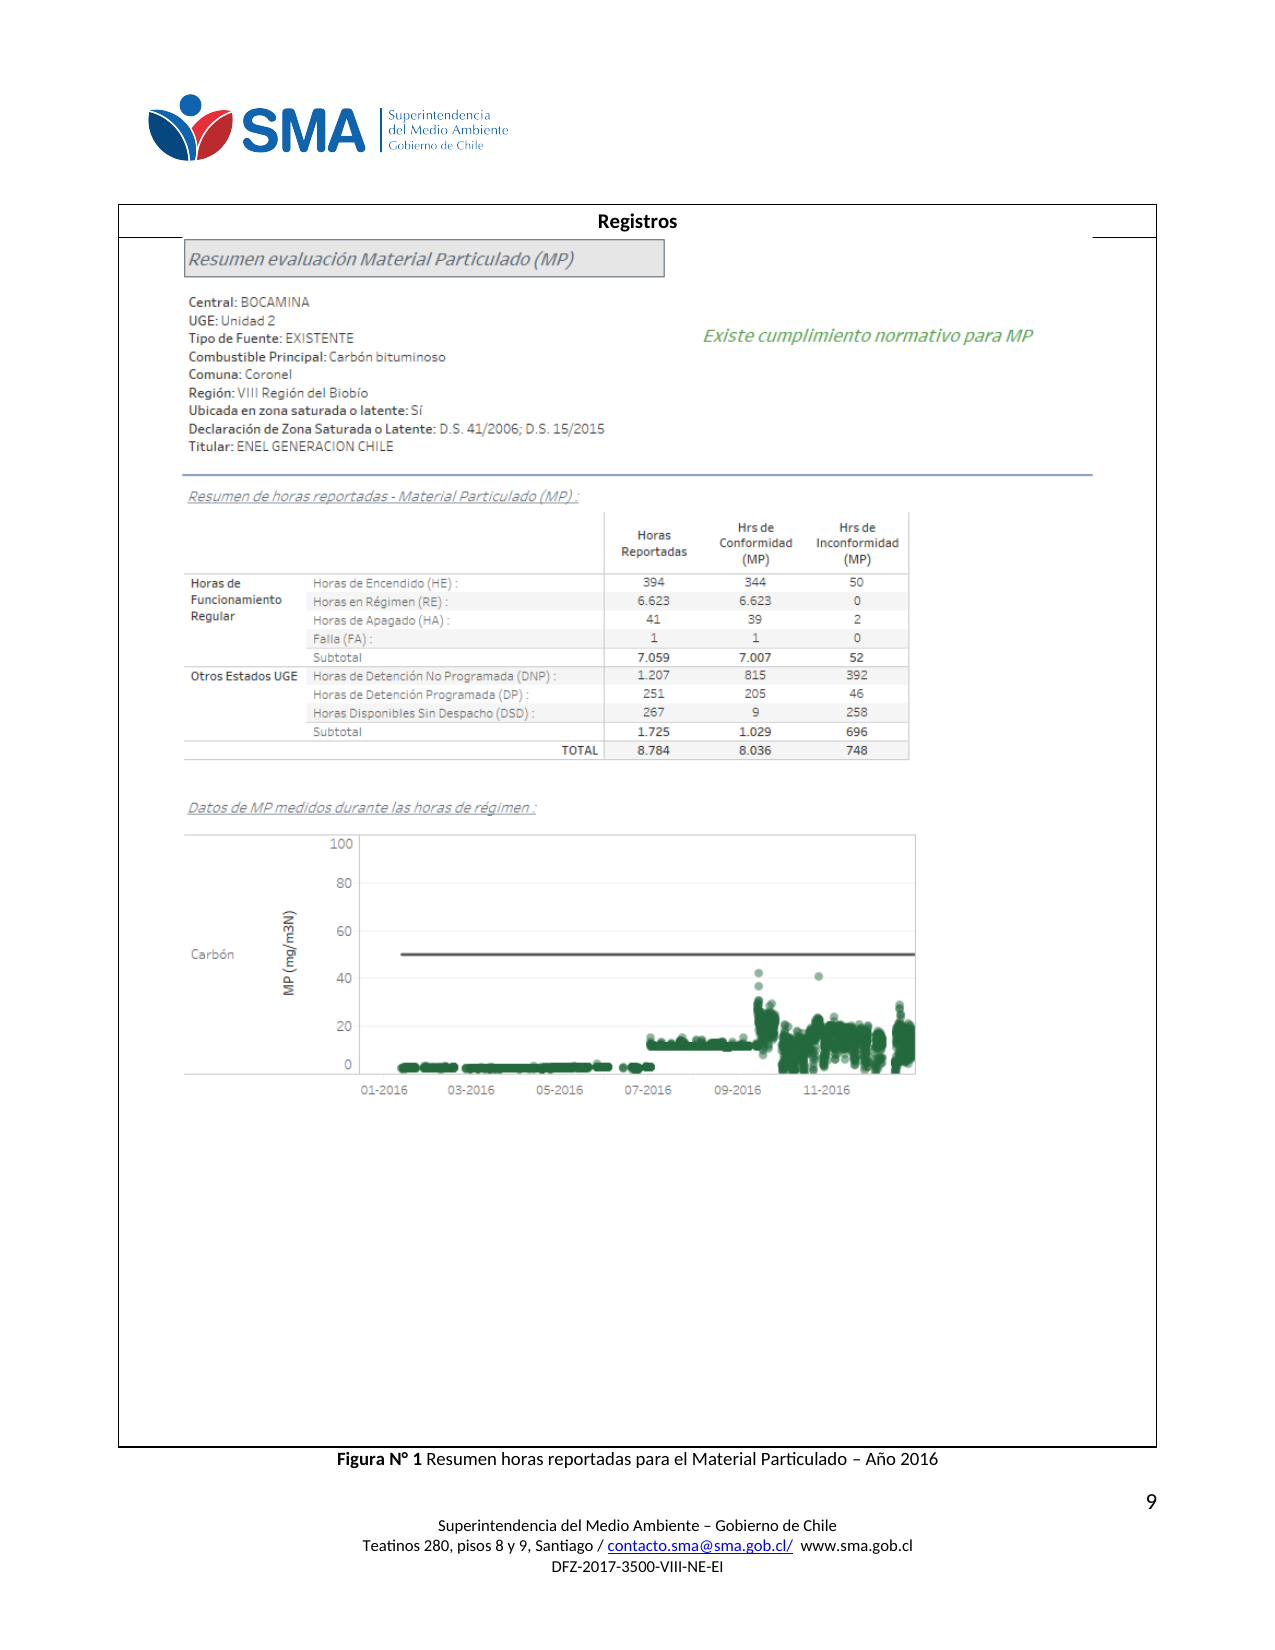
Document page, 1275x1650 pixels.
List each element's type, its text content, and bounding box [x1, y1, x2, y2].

text Figura N° 1 Resumen horas reportadas para el Material Particulado – Año 2016 [118, 1448, 1157, 1470]
picture [118, 73, 528, 176]
table_header Registros [119, 205, 1156, 237]
table_cell [119, 238, 1156, 1446]
picture [182, 237, 1093, 1421]
